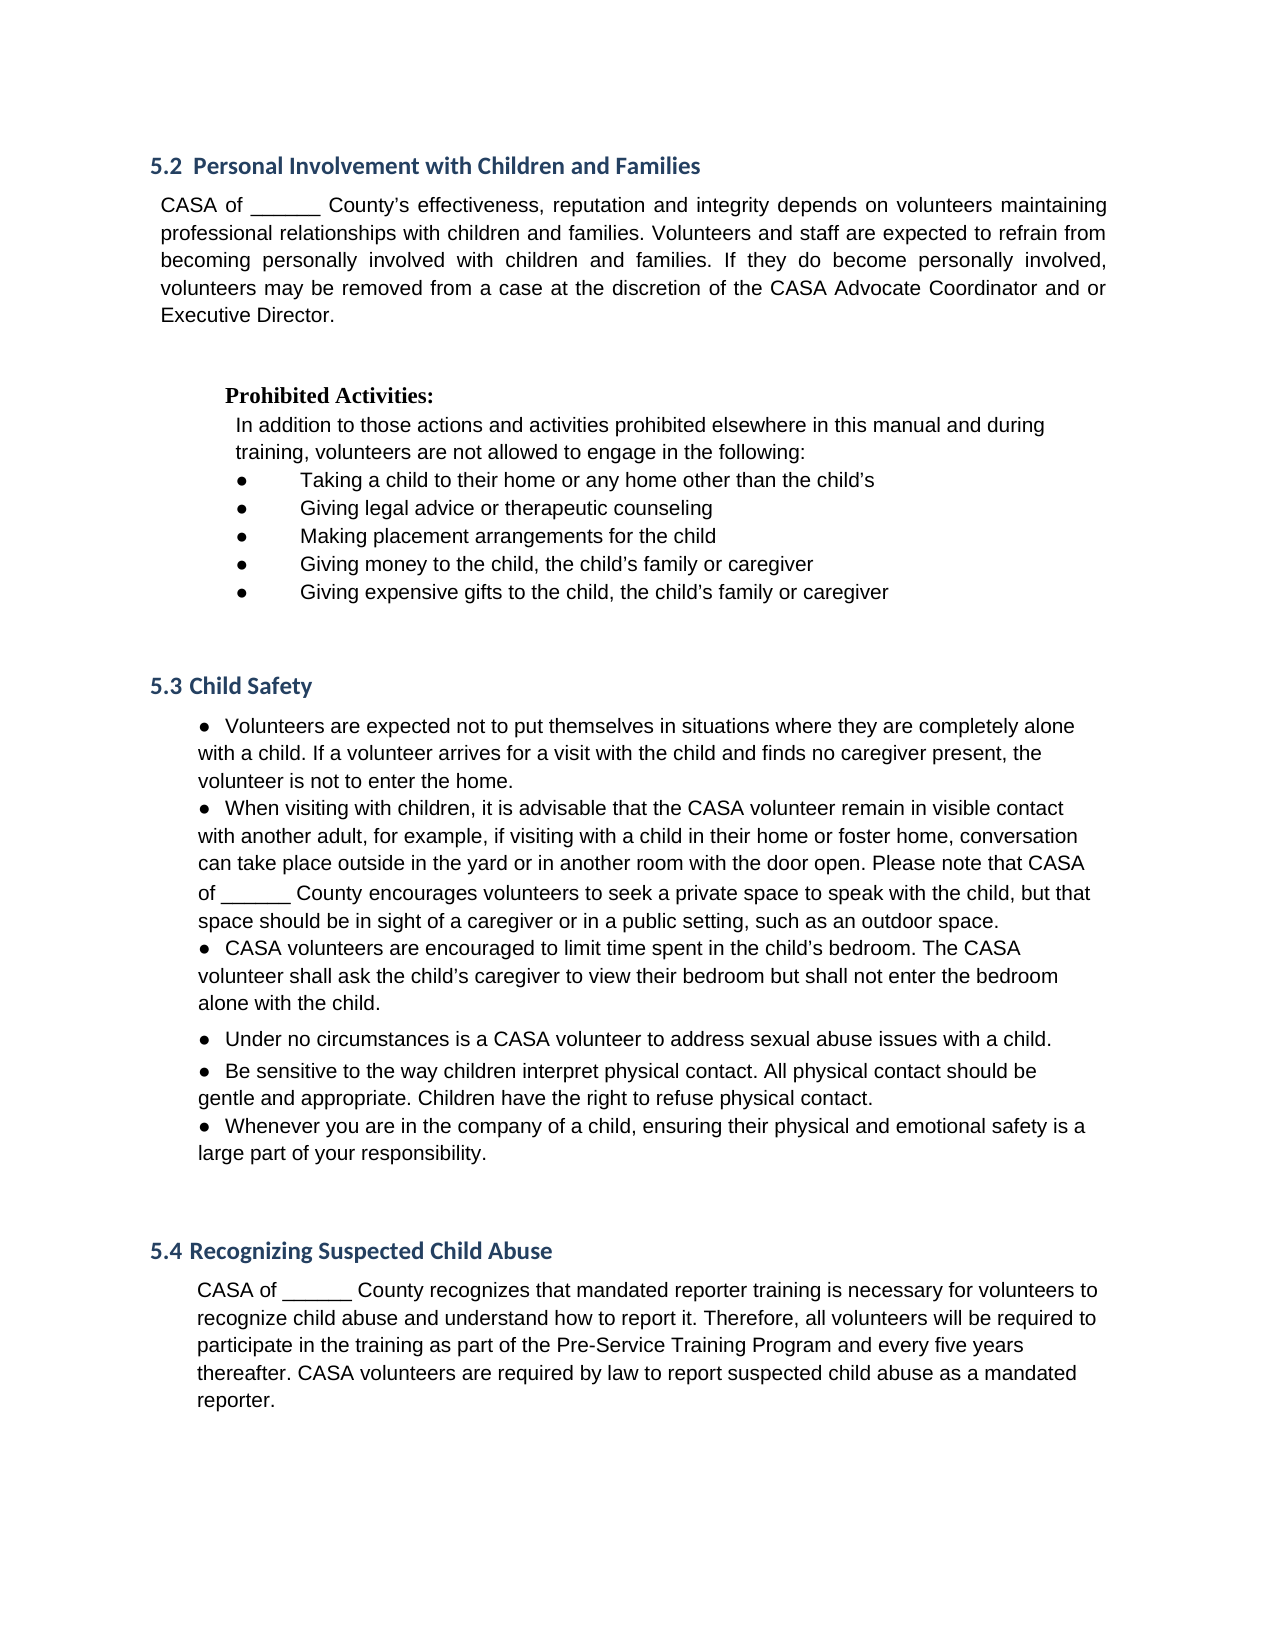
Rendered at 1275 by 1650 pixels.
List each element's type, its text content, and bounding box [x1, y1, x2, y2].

text ● Giving money to the child, the child’s family or caregiver [235, 552, 1125, 576]
subtitle 5.2 Personal Involvement with Children and Families [150, 150, 1125, 181]
text ● Taking a child to their home or any home other than the child’s [235, 468, 1125, 492]
text CASA of ______ County recognizes that mandated reporter training is necessary for volunteers to recognize child abuse and understand how to report it. Therefore, all volunteers will be required to participate in the training as part of the Pre-Service Training Program and every five years thereafter. CASA volunteers are required by law to report suspected child abuse as a mandated reporter. [197, 1278, 1119, 1412]
text ● Whenever you are in the company of a child, ensuring their physical and emotional safety is a large part of your responsibility. [198, 1114, 1089, 1165]
text ● Giving legal advice or therapeutic counseling [235, 496, 1125, 520]
subtitle 5.3 Child Safety [150, 670, 1125, 701]
text ● Giving expensive gifts to the child, the child’s family or caregiver [235, 580, 1125, 604]
text ● Volunteers are expected not to put themselves in situations where they are completely alone with a child. If a volunteer arrives for a visit with the child and finds no caregiver present, the volunteer is not to enter the home. [198, 713, 1106, 792]
subtitle 5.4 Recognizing Suspected Child Abuse [150, 1235, 1125, 1265]
text ● Making placement arrangements for the child [235, 524, 1125, 548]
text ● Under no circumstances is a CASA volunteer to address sexual abuse issues with a child. [198, 1027, 1081, 1051]
text In addition to those actions and activities prohibited elsewhere in this manual and during training, volunteers are not allowed to engage in the following: [235, 413, 1106, 464]
text ● Be sensitive to the way children interpret physical contact. All physical contact should be gentle and appropriate. Children have the right to refuse physical contact. [198, 1059, 1092, 1110]
text CASA of ______ County’s effectiveness, reputation and integrity depends on volunteers maintaining professional relationships with children and families. Volunteers and staff are expected to refrain from becoming personally involved with children and families. If they do become personally involved, volunteers may be removed from a case at the discretion of the CASA Advocate Coordinator and or Executive Director. [160, 193, 1108, 327]
text ● CASA volunteers are encouraged to limit time spent in the child’s bedroom. The CASA volunteer shall ask the child’s caregiver to view their bedroom but shall not enter the bedroom alone with the child. [198, 936, 1112, 1015]
text ● When visiting with children, it is advisable that the CASA volunteer remain in visible contact with another adult, for example, if visiting with a child in their home or foster home, conversation can take place outside in the yard or in another room with the door open. Please note that CASA of ______ County encourages volunteers to seek a private space to speak with the child, but that space should be in sight of a caregiver or in a public setting, such as an outdoor space. [198, 796, 1098, 933]
